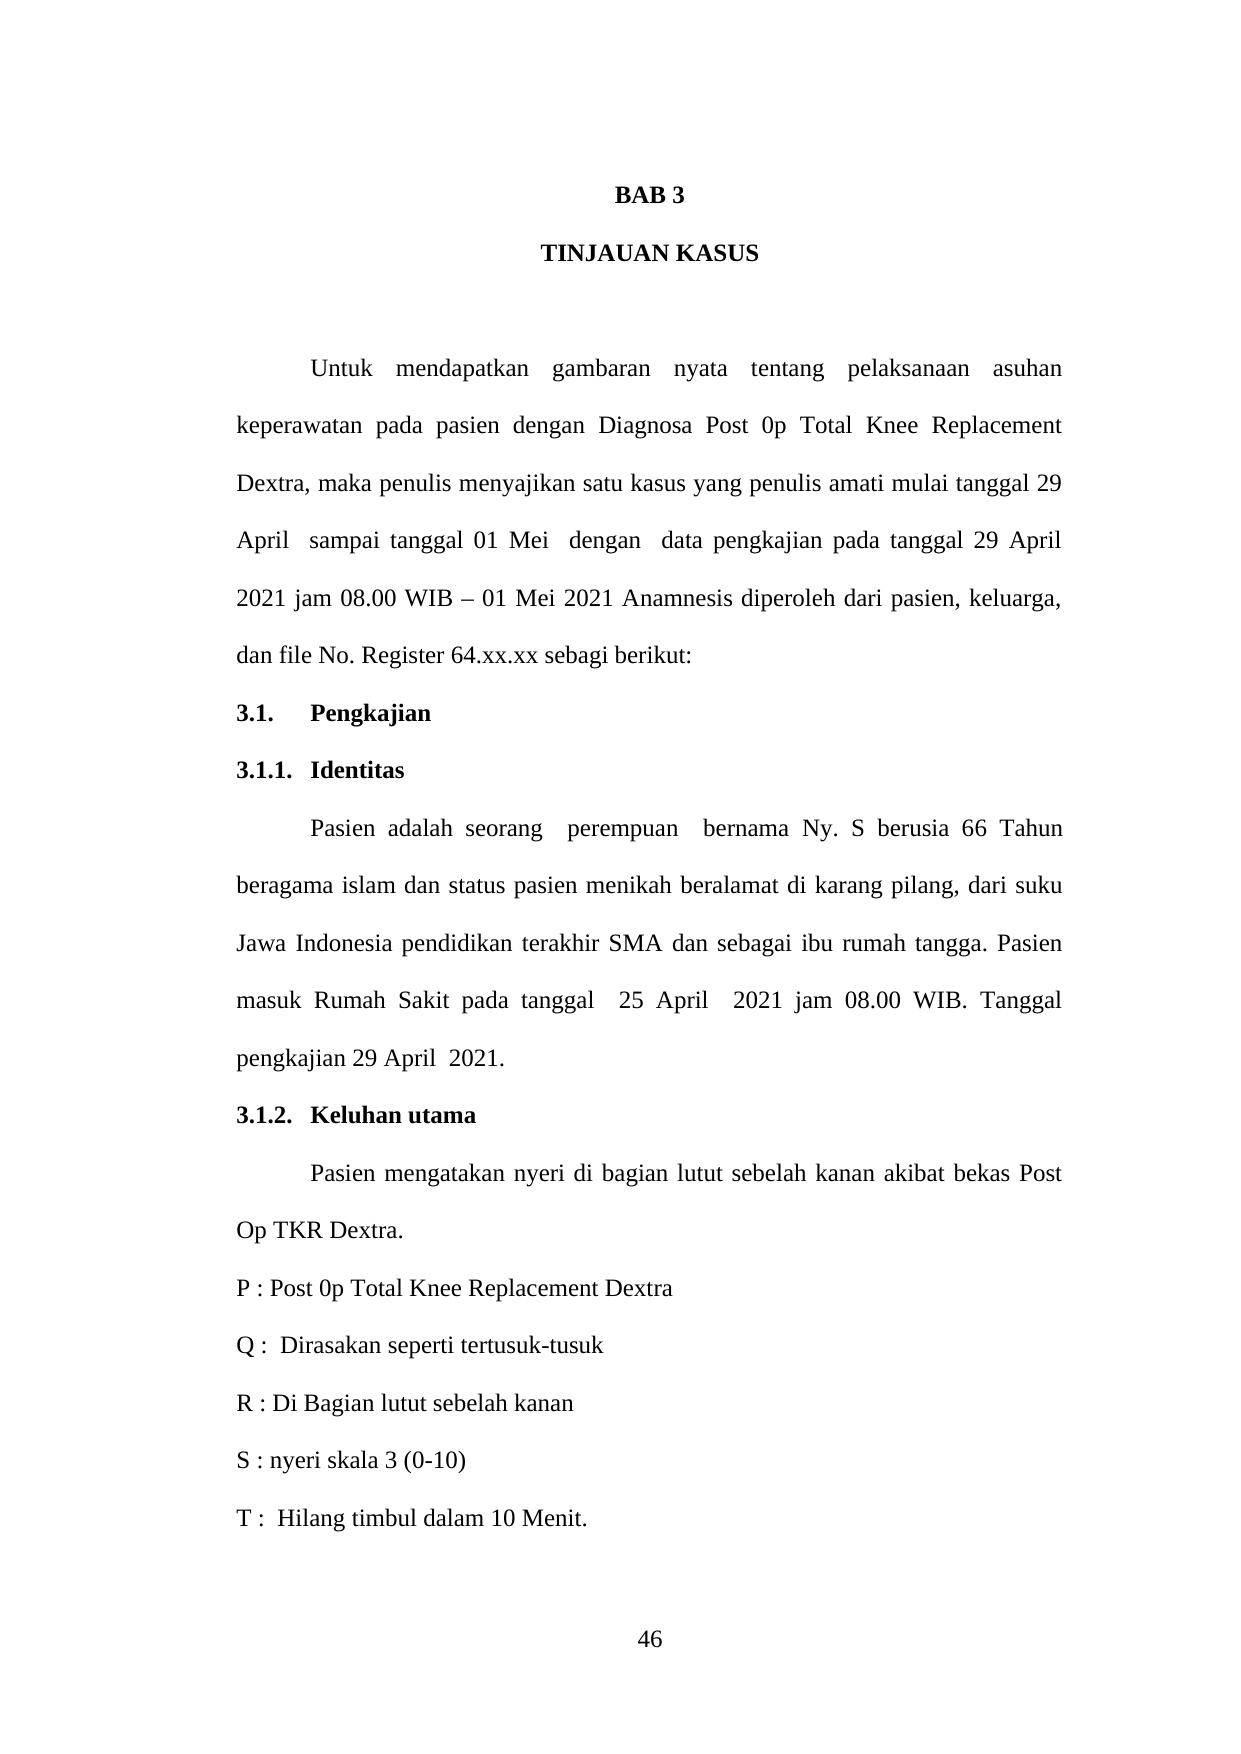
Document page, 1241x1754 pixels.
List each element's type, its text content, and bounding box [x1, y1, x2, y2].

list Pengkajian [236, 698, 1063, 727]
list Keluhan utama [236, 1100, 1063, 1129]
text TINJAUAN KASUS [236, 238, 1063, 267]
list Identitas [236, 755, 1063, 784]
text BAB 3 [236, 180, 1063, 209]
text S : nyeri skala 3 (0-10) [236, 1445, 1063, 1474]
text Pasien adalah seorang perempuan bernama Ny. S berusia 66 Tahun beragama islam dan status pasien menikah beralamat di karang pilang, dari suku Jawa Indonesia pendidikan terakhir SMA dan sebagai ibu rumah tangga. Pasien masuk Rumah Sakit pada tanggal 25 April 2021 jam 08.00 WIB. Tanggal pengkajian 29 April 2021. [236, 813, 1063, 1072]
text Pasien mengatakan nyeri di bagian lutut sebelah kanan akibat bekas Post Op TKR Dextra. [236, 1158, 1063, 1244]
text R : Di Bagian lutut sebelah kanan [236, 1388, 1063, 1417]
text Untuk mendapatkan gambaran nyata tentang pelaksanaan asuhan keperawatan pada pasien dengan Diagnosa Post 0p Total Knee Replacement Dextra, maka penulis menyajikan satu kasus yang penulis amati mulai tanggal 29 April sampai tanggal 01 Mei dengan data pengkajian pada tanggal 29 April 2021 jam 08.00 WIB – 01 Mei 2021 Anamnesis diperoleh dari pasien, keluarga, dan file No. Register 64.xx.xx sebagi berikut: [236, 353, 1063, 669]
text T : Hilang timbul dalam 10 Menit. [236, 1503, 1063, 1532]
text Q : Dirasakan seperti tertusuk-tusuk [236, 1330, 1063, 1359]
text P : Post 0p Total Knee Replacement Dextra [236, 1273, 1063, 1302]
